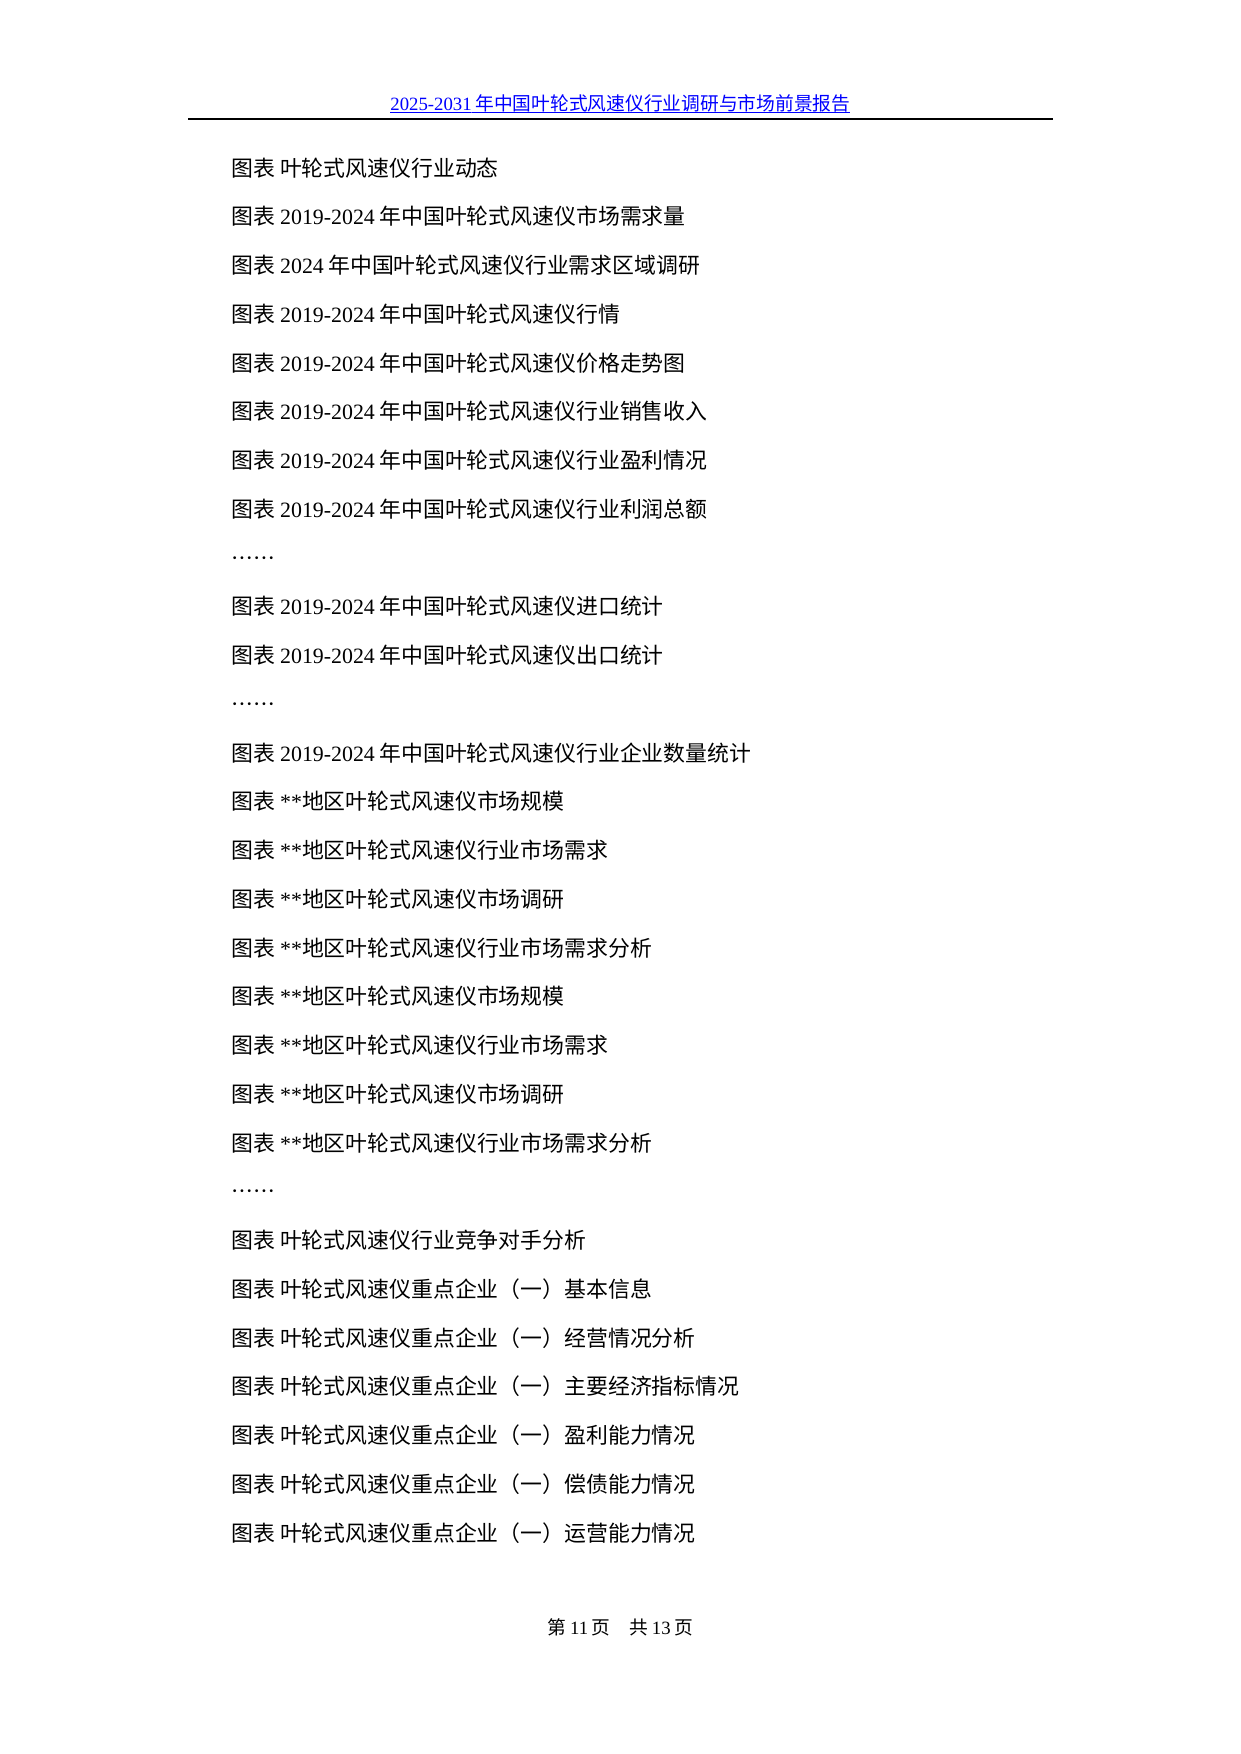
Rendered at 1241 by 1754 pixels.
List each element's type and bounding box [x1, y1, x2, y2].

text [187, 150, 1053, 1548]
